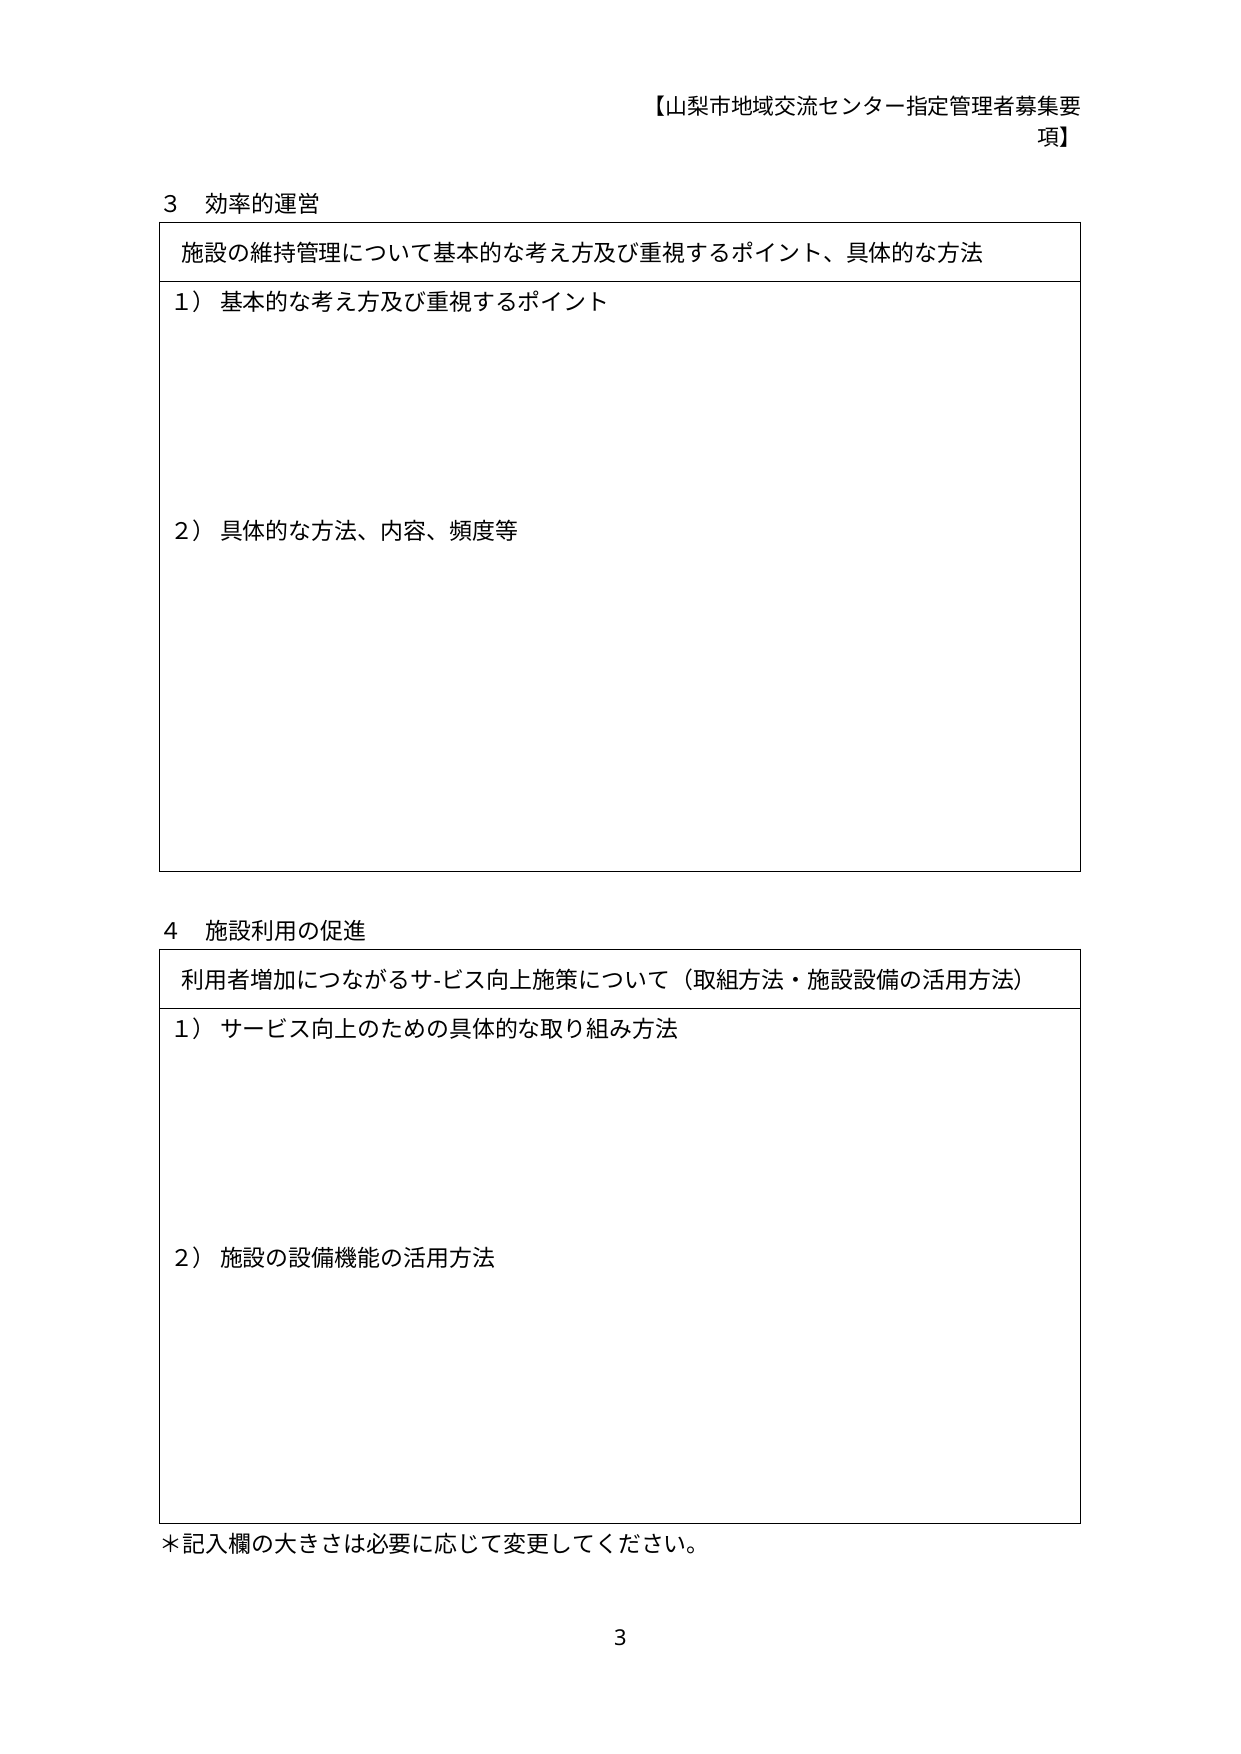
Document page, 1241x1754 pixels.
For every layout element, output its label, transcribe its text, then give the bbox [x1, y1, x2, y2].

table_header 利用者増加につながるサ-ビス向上施策について（取組方法・施設設備の活用方法） [160, 950, 1080, 1007]
text ＊記入欄の大きさは必要に応じて変更してください。 [159, 1524, 1081, 1562]
text ４ 施設利用の促進 [159, 910, 1081, 948]
text ３ 効率的運営 [159, 183, 1081, 222]
table_cell サービス向上のための具体的な取り組み方法 施設の設備機能の活用方法 [160, 1009, 1080, 1523]
table_cell 基本的な考え方及び重視するポイント 具体的な方法、内容、頻度等 [160, 282, 1080, 871]
table_header 施設の維持管理について基本的な考え方及び重視するポイント、具体的な方法 [160, 223, 1080, 281]
